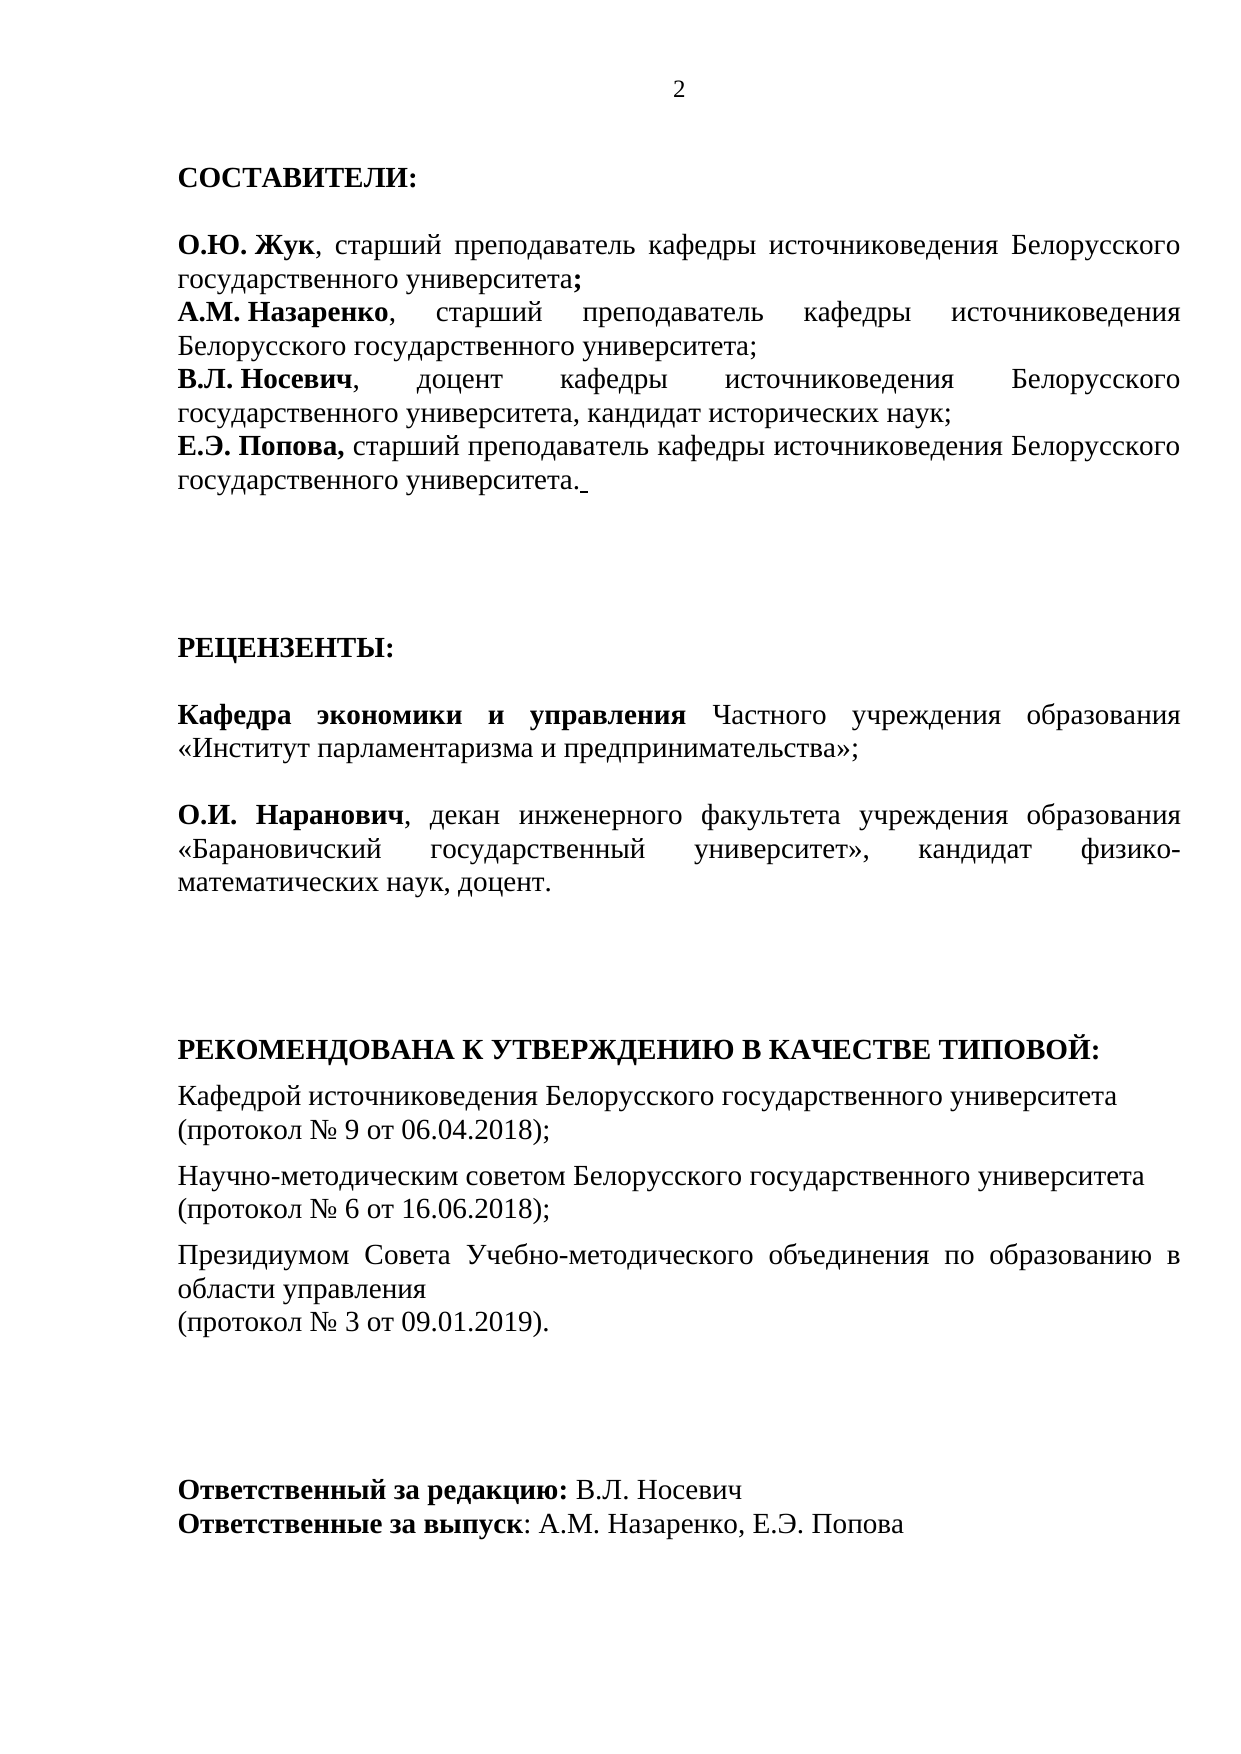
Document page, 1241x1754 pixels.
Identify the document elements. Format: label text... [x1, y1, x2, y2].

text В.Л. Носевич, доцент кафедры источниковедения Белорусского государственного университета, кандидат исторических наук; [177, 361, 1181, 428]
subtitle РЕКОМЕНДОВАНА К УТВЕРЖДЕНИЮ В КАЧЕСТВЕ ТИПОВОЙ: [177, 1032, 1181, 1066]
text Составители: [177, 160, 1181, 194]
text О.Ю. Жук, старший преподаватель кафедры источниковедения Белорусского государственного университета; [177, 227, 1181, 294]
text Ответственный за редакцию: В.Л. Носевич [177, 1472, 1181, 1506]
text (протокол № 9 от 06.04.2018); [177, 1112, 1181, 1145]
text Кафедра экономики и управления Частного учреждения образования «Институт парламентаризма и предпринимательства»; [177, 697, 1181, 764]
text Е.Э. Попова, старший преподаватель кафедры источниковедения Белорусского государственного университета. [177, 428, 1181, 496]
text (протокол № 3 от 09.01.2019). [177, 1304, 1181, 1338]
text А.М. Назаренко, старший преподаватель кафедры источниковедения Белорусского государственного университета; [177, 294, 1181, 361]
text Научно-методическим советом Белорусского государственного университета [177, 1158, 1181, 1191]
text Ответственные за выпуск: А.М. Назаренко, Е.Э. Попова [177, 1506, 1181, 1539]
text О.И. Наранович, декан инженерного факультета учреждения образования «Барановичский государственный университет», кандидат физико-математических наук, доцент. [177, 797, 1181, 898]
text Президиумом Совета Учебно-методического объединения по образованию в области управления [177, 1237, 1181, 1304]
text (протокол № 6 от 16.06.2018); [177, 1191, 1181, 1225]
text Кафедрой источниковедения Белорусского государственного университета [177, 1078, 1181, 1112]
subtitle Рецензенты: [177, 630, 1181, 663]
